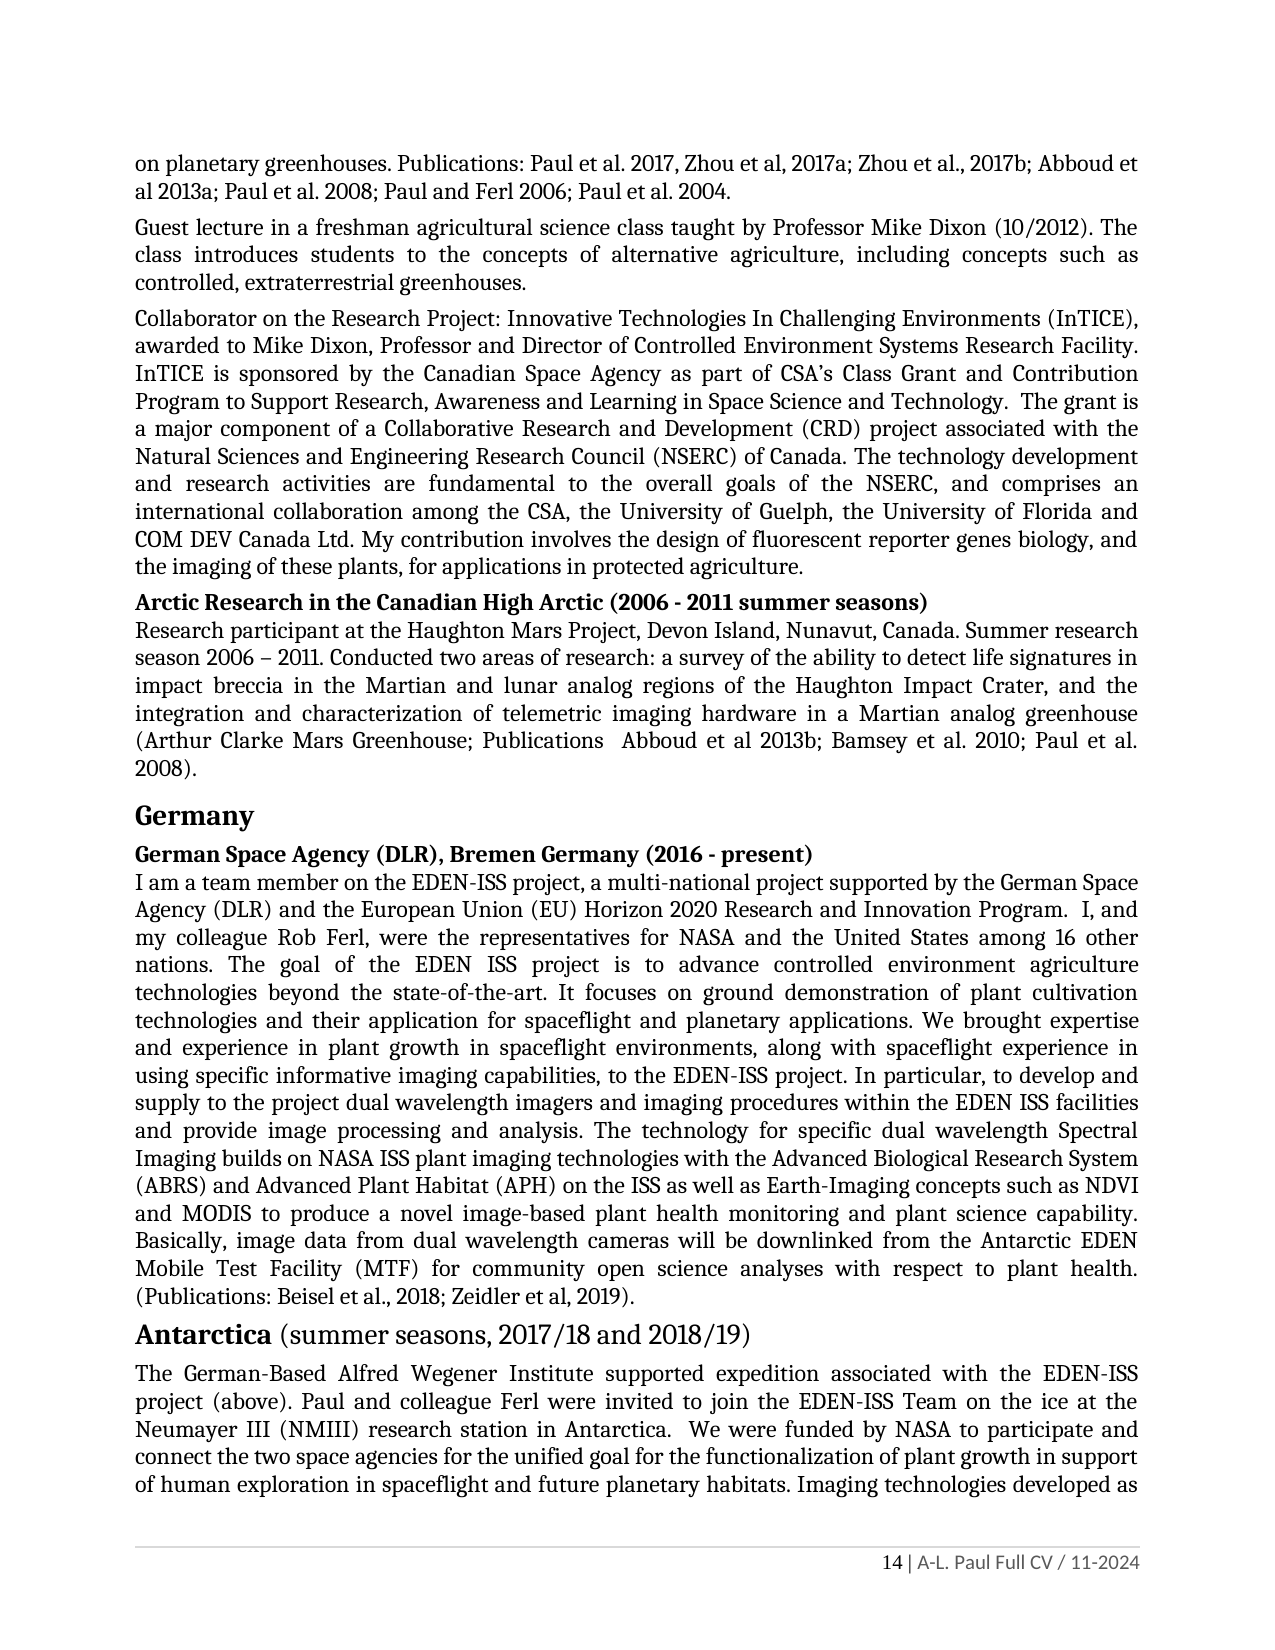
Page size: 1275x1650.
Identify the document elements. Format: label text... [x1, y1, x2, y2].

subtitle Antarctica (summer seasons, 2017/18 and 2018/19) [135, 1318, 1140, 1352]
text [135, 1360, 1140, 1498]
text I am a team member on the EDEN-ISS project, a multi-national project supported by the German Space Agency (DLR) and the European Union (EU) Horizon 2020 Research and Innovation Program. I, and my colleague Rob Ferl, were the representatives for NASA and the United States among 16 other nations. The goal of the EDEN ISS project is to advance controlled environment agriculture technologies beyond the state-of-the-art. It focuses on ground demonstration of plant cultivation technologies and their application for spaceflight and planetary applications. We brought expertise and experience in plant growth in spaceflight environments, along with spaceflight experience in using specific informative imaging capabilities, to the EDEN-ISS project. In particular, to develop and supply to the project dual wavelength imagers and imaging procedures within the EDEN ISS facilities and provide image processing and analysis. The technology for specific dual wavelength Spectral Imaging builds on NASA ISS plant imaging technologies with the Advanced Biological Research System (ABRS) and Advanced Plant Habitat (APH) on the ISS as well as Earth-Imaging concepts such as NDVI and MODIS to produce a novel image-based plant health monitoring and plant science capability. Basically, image data from dual wavelength cameras will be downlinked from the Antarctic EDEN Mobile Test Facility (MTF) for community open science analyses with respect to plant health. (Publications: Beisel et al., 2018; Zeidler et al, 2019). [135, 868, 1140, 1310]
text Collaborator on the Research Project: Innovative Technologies In Challenging Environments (InTICE), awarded to Mike Dixon, Professor and Director of Controlled Environment Systems Research Facility. InTICE is sponsored by the Canadian Space Agency as part of CSA’s Class Grant and Contribution Program to Support Research, Awareness and Learning in Space Science and Technology. The grant is a major component of a Collaborative Research and Development (CRD) project associated with the Natural Sciences and Engineering Research Council (NSERC) of Canada. The technology development and research activities are fundamental to the overall goals of the NSERC, and comprises an international collaboration among the CSA, the University of Guelph, the University of Florida and COM DEV Canada Ltd. My contribution involves the design of fluorescent reporter genes biology, and the imaging of these plants, for applications in protected agriculture. [135, 305, 1140, 581]
text Arctic Research in the Canadian High Arctic (2006 - 2011 summer seasons) [135, 589, 1140, 617]
text Research participant at the Haughton Mars Project, Devon Island, Nunavut, Canada. Summer research season 2006 – 2011. Conducted two areas of research: a survey of the ability to detect life signatures in impact breccia in the Martian and lunar analog regions of the Haughton Impact Crater, and the integration and characterization of telemetric imaging hardware in a Martian analog greenhouse (Arthur Clarke Mars Greenhouse; Publications Abboud et al 2013b; Bamsey et al. 2010; Paul et al. 2008). [135, 617, 1140, 782]
text Guest lecture in a freshman agricultural science class taught by Professor Mike Dixon (10/2012). The class introduces students to the concepts of alternative agriculture, including concepts such as controlled, extraterrestrial greenhouses. [135, 213, 1140, 296]
subtitle Germany [135, 799, 1140, 832]
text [135, 150, 1140, 205]
text German Space Agency (DLR), Bremen Germany (2016 - present) [135, 841, 1140, 868]
